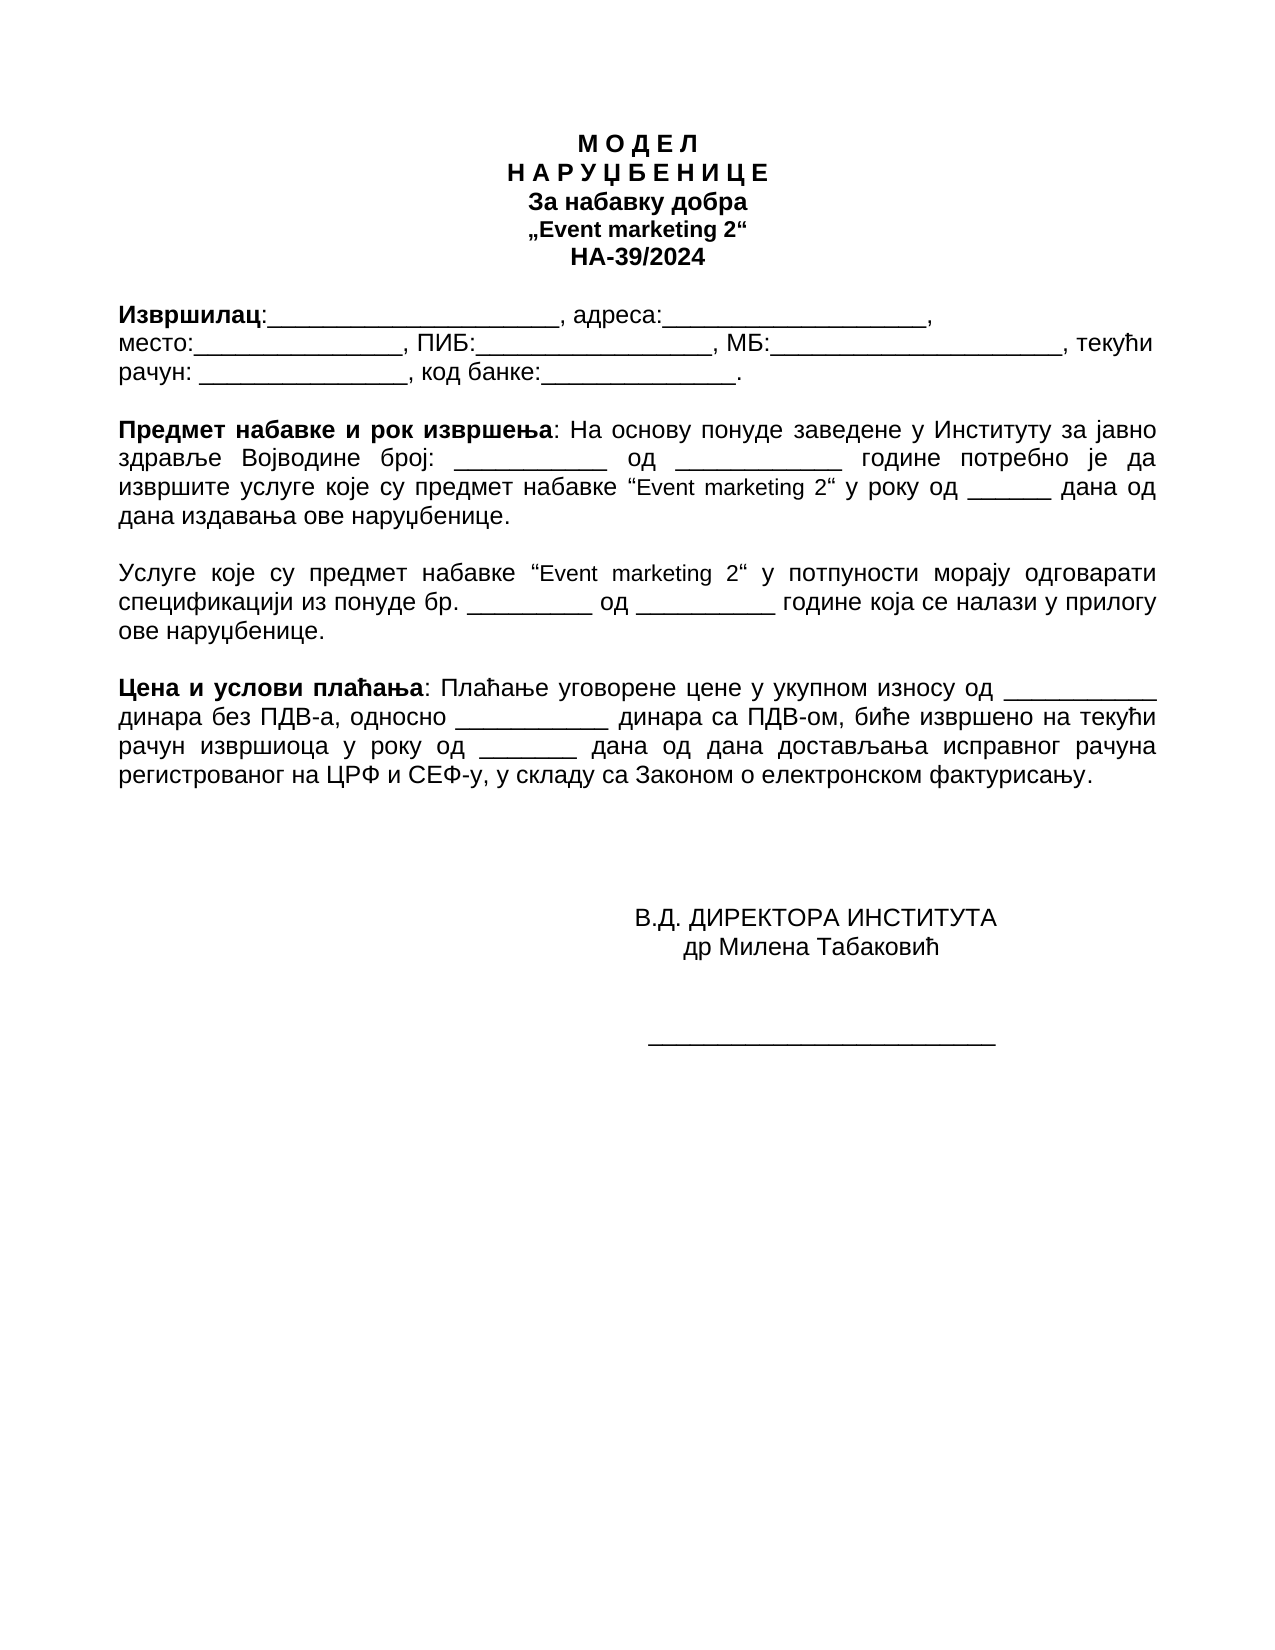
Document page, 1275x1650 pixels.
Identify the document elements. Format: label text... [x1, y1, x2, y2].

text Услуге које су предмет набавке “Event marketing 2“ у потпуности морају одговарати спецификацији из понуде бр. _________ од __________ године која се налази у прилогу ове наруџбенице. [118, 558, 1157, 644]
text НА-39/2024 [118, 242, 1157, 271]
text др Милена Табаковић [634, 932, 1157, 961]
text Извршилац:_____________________, адреса:___________________, место:_______________, ПИБ:_________________, МБ:_____________________, текући рачун: _______________, код банке:______________. [118, 299, 1157, 386]
text _________________________ [561, 1018, 1157, 1047]
text „Event marketing 2“ [118, 216, 1157, 242]
text В.Д. ДИРЕКТОРА ИНСТИТУТА [634, 903, 1150, 932]
text Цена и услови плаћања: Плаћање уговорене цене у укупном износу од ___________ динара без ПДВ-а, односно ___________ динара са ПДВ-ом, биће извршено на текући рачун извршиоца у року од _______ дана од дана достављања исправног рачуна регистрованог на ЦРФ и СЕФ-у, у складу са Законом о електронском фактурисању. [118, 673, 1157, 788]
text Предмет набавке и рок извршења: На основу понудe заведене у Институту за јавно здравље Војводине број: ___________ од ____________ године потребно је да извршите услуге које су предмет набавке “Event marketing 2“ у року од ______ дана од дана издавања ове наруџбенице. [118, 414, 1157, 529]
text Н А Р У Џ Б Е Н И Ц Е [118, 158, 1157, 187]
text За набавку добра [118, 187, 1157, 216]
text М О Д Е Л [118, 129, 1157, 158]
